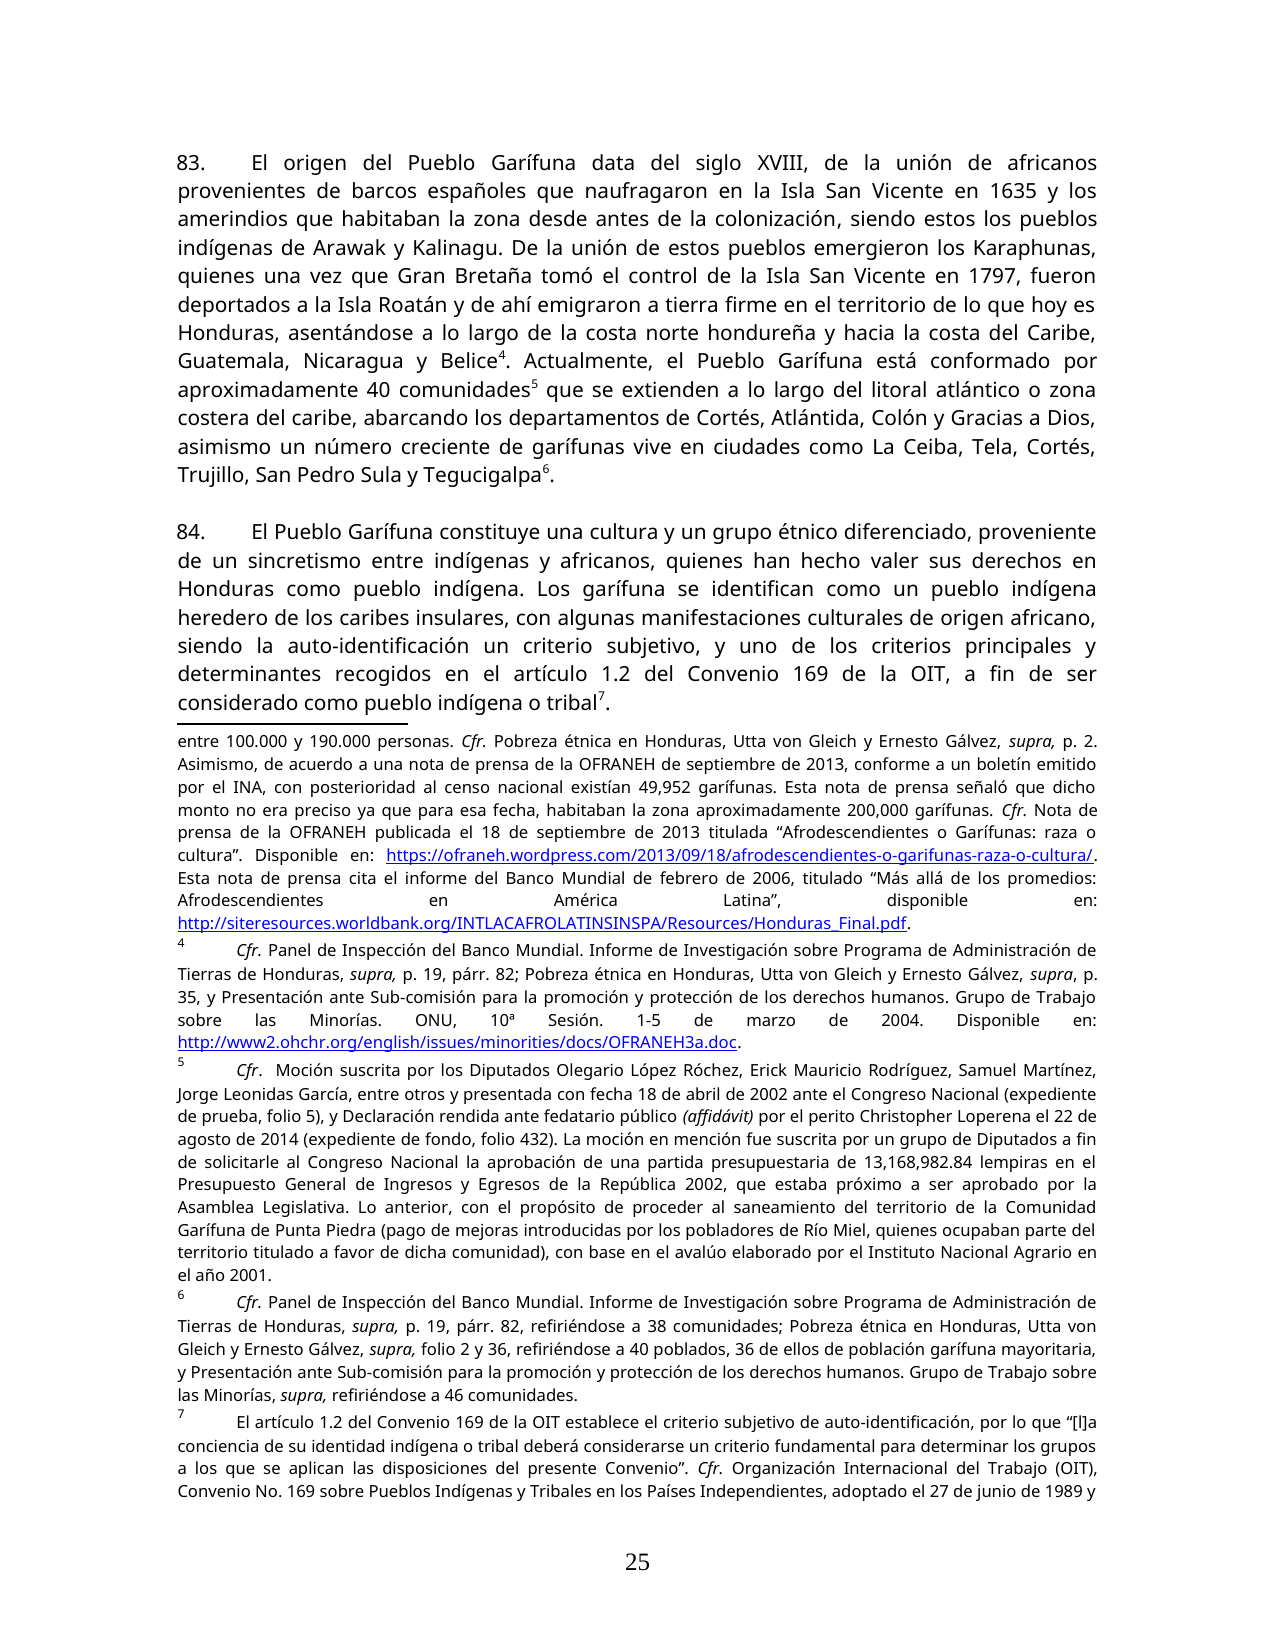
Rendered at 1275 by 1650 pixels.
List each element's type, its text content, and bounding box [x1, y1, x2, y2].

list El Pueblo Garífuna constituye una cultura y un grupo étnico diferenciado, proveniente de un sincretismo entre indígenas y africanos, quienes han hecho valer sus derechos en Honduras como pueblo indígena. Los garífuna se identifican como un pueblo indígena heredero de los caribes insulares, con algunas manifestaciones culturales de origen africano, siendo la auto-identificación un criterio subjetivo, y uno de los criterios principales y determinantes recogidos en el artículo 1.2 del Convenio 169 de la OIT, a fin de ser considerado como pueblo indígena o tribal. [176, 517, 1098, 716]
list El origen del Pueblo Garífuna data del siglo XVIII, de la unión de africanos provenientes de barcos españoles que naufragaron en la Isla San Vicente en 1635 y los amerindios que habitaban la zona desde antes de la colonización, siendo estos los pueblos indígenas de Arawak y Kalinagu. De la unión de estos pueblos emergieron los Karaphunas, quienes una vez que Gran Bretaña tomó el control de la Isla San Vicente en 1797, fueron deportados a la Isla Roatán y de ahí emigraron a tierra firme en el territorio de lo que hoy es Honduras, asentándose a lo largo de la costa norte hondureña y hacia la costa del Caribe, Guatemala, Nicaragua y Belice. Actualmente, el Pueblo Garífuna está conformado por aproximadamente 40 comunidades que se extienden a lo largo del litoral atlántico o zona costera del caribe, abarcando los departamentos de Cortés, Atlántida, Colón y Gracias a Dios, asimismo un número creciente de garífunas vive en ciudades como La Ceiba, Tela, Cortés, Trujillo, San Pedro Sula y Tegucigalpa. [176, 148, 1098, 489]
